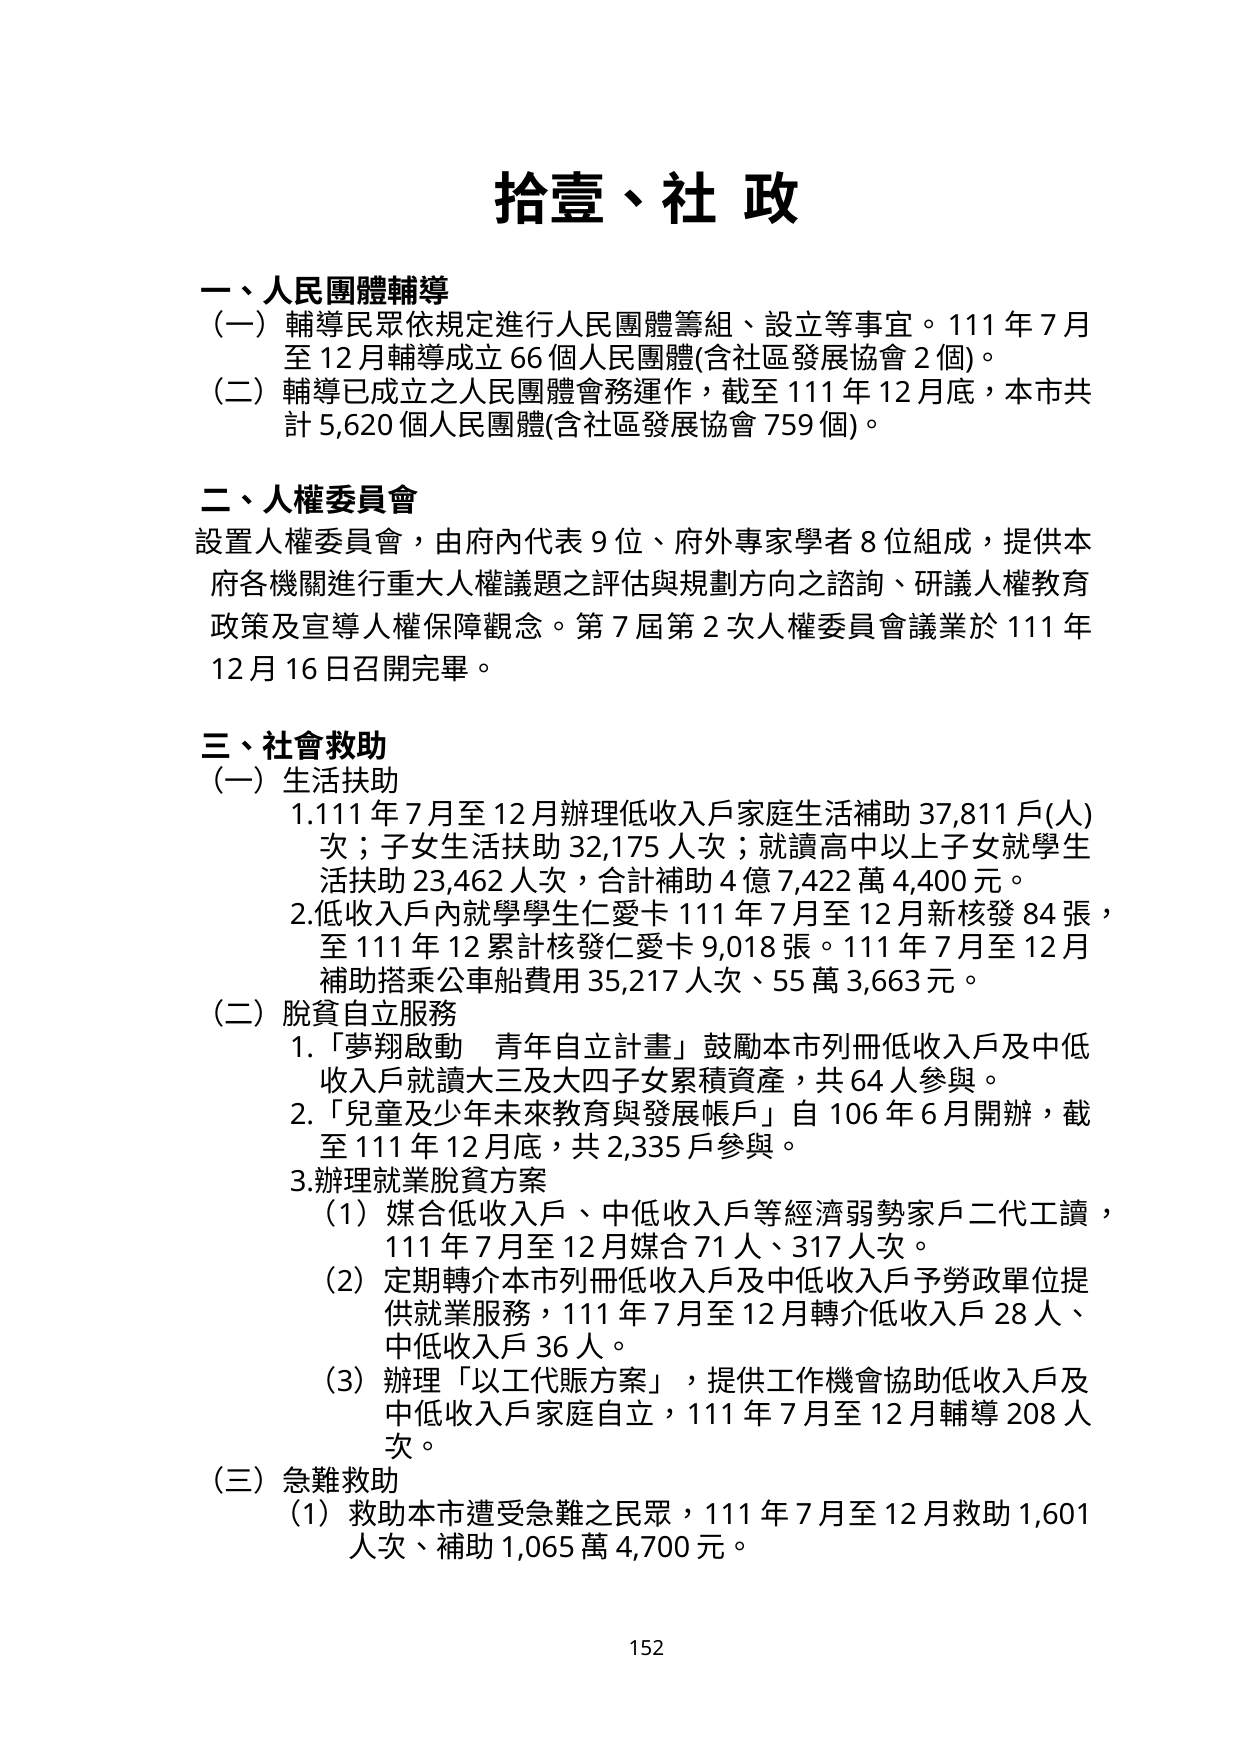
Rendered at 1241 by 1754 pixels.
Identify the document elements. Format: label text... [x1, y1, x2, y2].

text （1）救助本市遭受急難之民眾，111年7月至12月救助1,601人次、補助1,065萬4,700元。 [272, 1498, 1092, 1564]
text 三、社會救助 [200, 731, 1092, 764]
text （2）定期轉介本市列冊低收入戶及中低收入戶予勞政單位提供就業服務，111年7月至12月轉介低收入戶28人、中低收入戶36人。 [307, 1264, 1092, 1364]
text 二、人權委員會 [200, 485, 1092, 518]
text （三）急難救助 [195, 1464, 1092, 1498]
text （一）生活扶助 [195, 764, 1092, 798]
text （一）輔導民眾依規定進行人民團體籌組、設立等事宜。111年7月至12月輔導成立66個人民團體(含社區發展協會2個)。 [195, 309, 1092, 375]
text 拾壹、社 政 [200, 153, 1092, 238]
text （1）媒合低收入戶、中低收入戶等經濟弱勢家戶二代工讀，111年7月至12月媒合71人、317人次。 [307, 1198, 1092, 1264]
text 2.「兒童及少年未來教育與發展帳戶」自106年6月開辦，截至111年12月底，共2,335戶參與。 [289, 1098, 1092, 1164]
text 一、人民團體輔導 [200, 275, 1092, 309]
text （二）脫貧自立服務 [195, 998, 1092, 1031]
text 2.低收入戶內就學學生仁愛卡111年7月至12月新核發84張，至111年12累計核發仁愛卡9,018張。111年7月至12月補助搭乘公車船費用35,217人次、55萬3,663元。 [289, 898, 1092, 998]
text 設置人權委員會，由府內代表9位、府外專家學者8位組成，提供本府各機關進行重大人權議題之評估與規劃方向之諮詢、研議人權教育政策及宣導人權保障觀念。第7屆第2次人權委員會議業於111年12月16日召開完畢。 [194, 518, 1092, 688]
text （3）辦理「以工代賑方案」，提供工作機會協助低收入戶及中低收入戶家庭自立，111年7月至12月輔導208人次。 [307, 1364, 1092, 1464]
text 1.111年7月至12月辦理低收入戶家庭生活補助37,811戶(人)次；子女生活扶助32,175人次；就讀高中以上子女就學生活扶助23,462人次，合計補助4億7,422萬4,400元。 [289, 798, 1092, 898]
text 3.辦理就業脫貧方案 [289, 1164, 1092, 1198]
text 1.「夢翔啟動 青年自立計畫」鼓勵本市列冊低收入戶及中低收入戶就讀大三及大四子女累積資產，共64人參與。 [289, 1031, 1092, 1098]
text （二）輔導已成立之人民團體會務運作，截至111年12月底，本市共計5,620個人民團體(含社區發展協會759個)。 [195, 375, 1092, 442]
